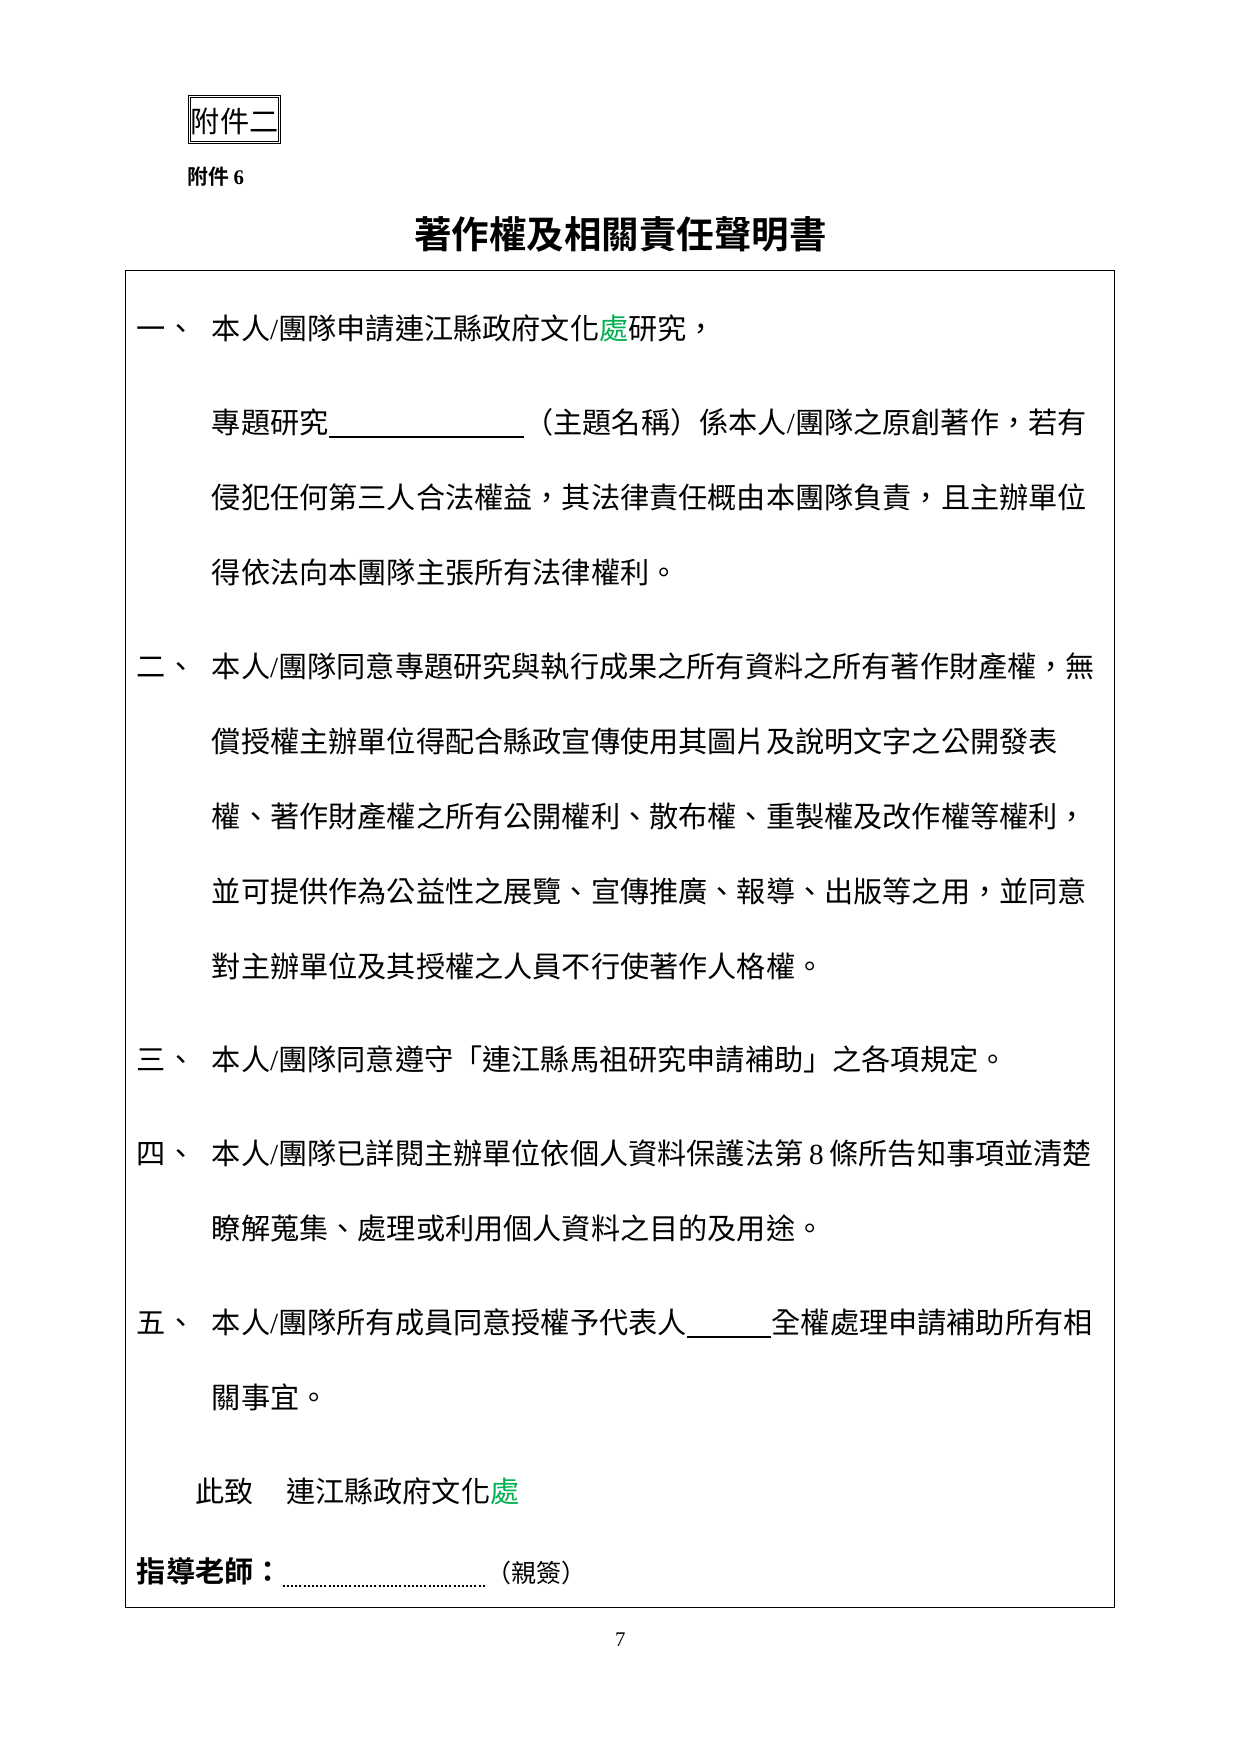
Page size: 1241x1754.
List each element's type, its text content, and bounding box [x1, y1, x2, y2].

text 著作權及相關責任聲明書 [187, 194, 1053, 269]
text 附件6 [187, 157, 1053, 194]
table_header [126, 271, 1114, 1607]
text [187, 82, 1053, 157]
